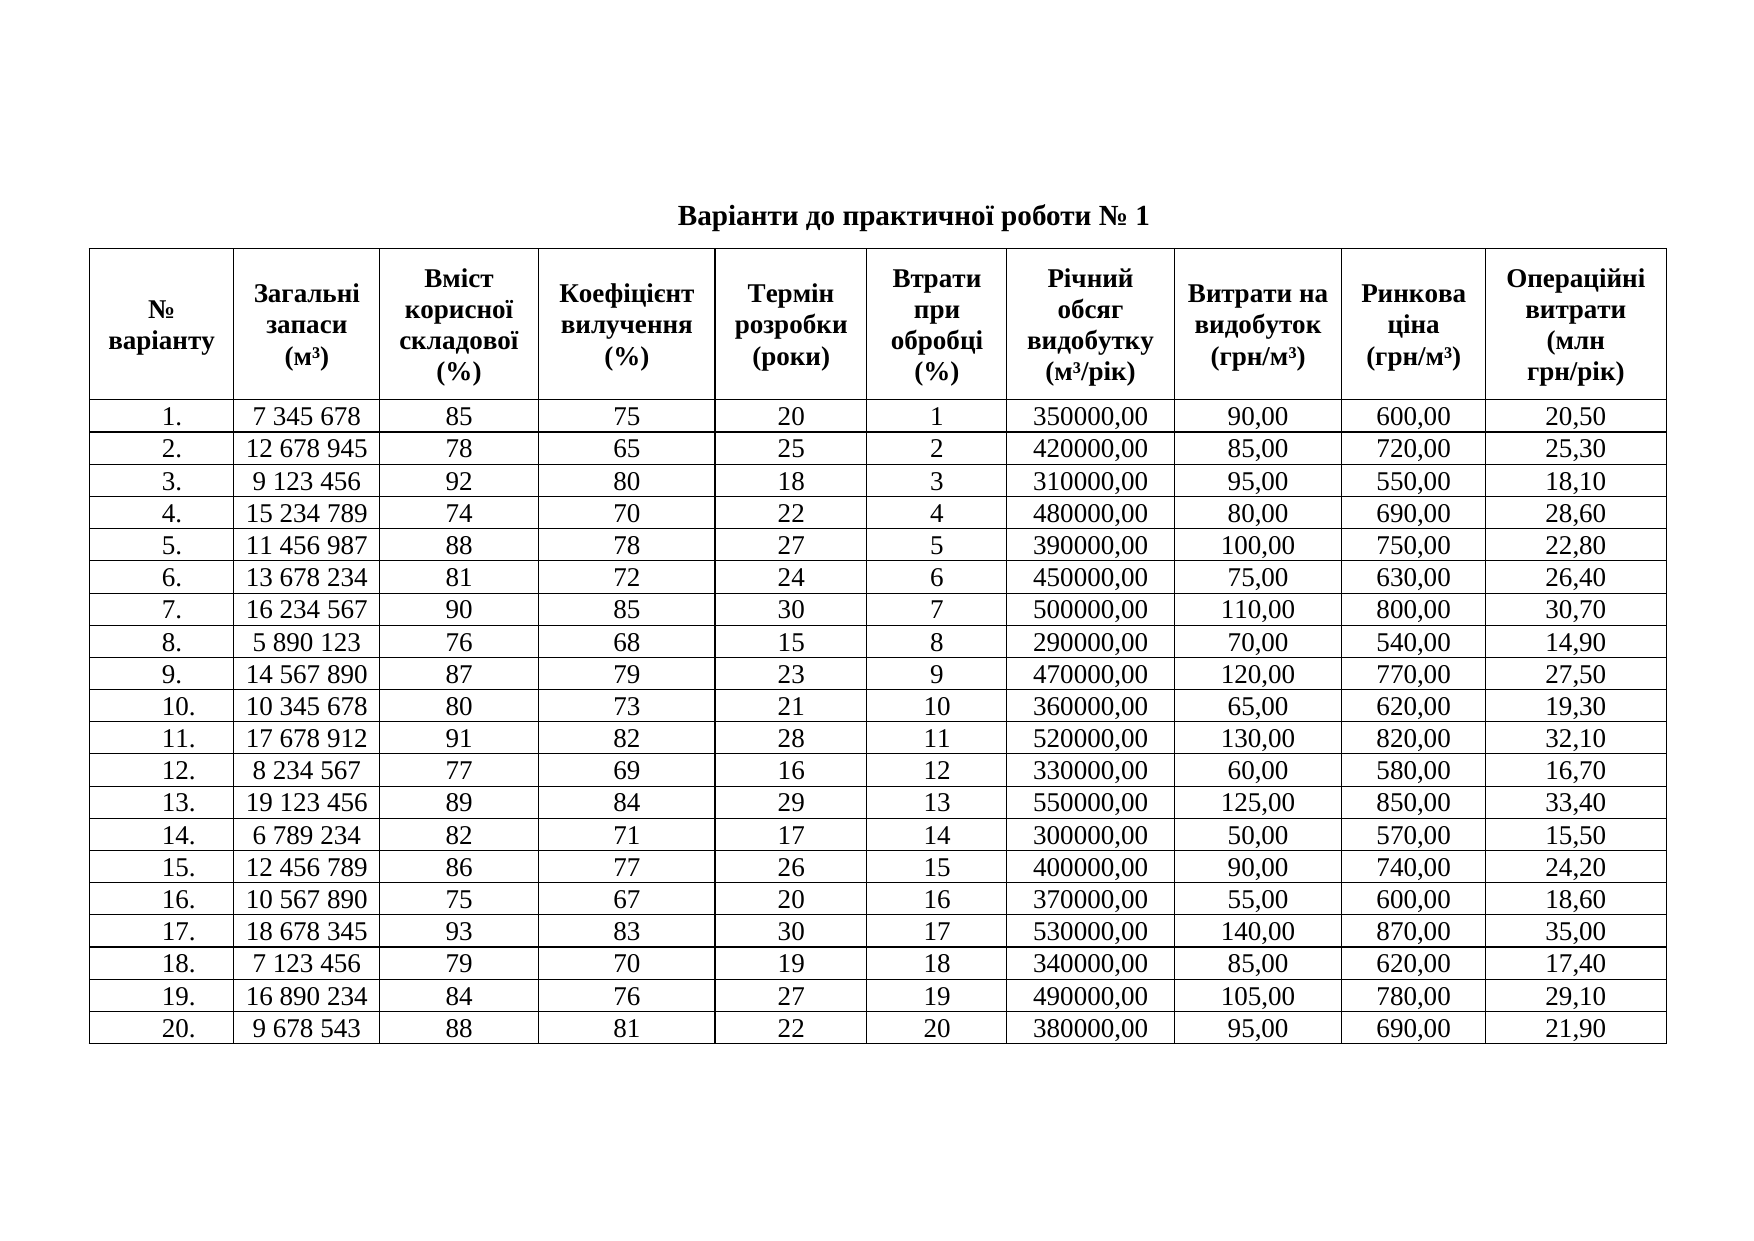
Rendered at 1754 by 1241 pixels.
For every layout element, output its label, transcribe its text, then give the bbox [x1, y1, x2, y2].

table_cell 4 [867, 497, 1006, 528]
table_cell 490000,00 [1007, 980, 1174, 1011]
table_cell 65,00 [1175, 690, 1341, 721]
table_cell 110,00 [1175, 594, 1341, 624]
table_cell 16 [867, 883, 1006, 914]
table_cell [90, 819, 233, 850]
table_cell 85,00 [1175, 433, 1341, 464]
table_cell 500000,00 [1007, 594, 1174, 624]
table_cell 18,60 [1486, 883, 1666, 914]
table_cell 7 345 678 [234, 400, 379, 431]
table_cell 800,00 [1342, 594, 1485, 624]
table_cell 8 234 567 [234, 754, 379, 786]
table_cell 690,00 [1342, 1012, 1485, 1043]
table_cell 850,00 [1342, 787, 1485, 818]
table_cell 600,00 [1342, 400, 1485, 431]
table_cell [90, 433, 233, 464]
table_cell 74 [380, 497, 538, 528]
table_cell 88 [380, 1012, 538, 1043]
table_cell 9 123 456 [234, 465, 379, 496]
table_cell 10 567 890 [234, 883, 379, 914]
table_cell 33,40 [1486, 787, 1666, 818]
table_cell 400000,00 [1007, 851, 1174, 882]
table_cell 75 [380, 883, 538, 914]
table_cell 30,70 [1486, 594, 1666, 624]
table_cell 70 [539, 497, 714, 528]
table_cell 480000,00 [1007, 497, 1174, 528]
table_header Ринкова ціна (грн/м³) [1342, 249, 1485, 399]
table_cell 350000,00 [1007, 400, 1174, 431]
table_cell [90, 497, 233, 528]
table_cell [90, 594, 233, 624]
table_cell 620,00 [1342, 948, 1485, 979]
table_cell 19 [867, 980, 1006, 1011]
table_cell 100,00 [1175, 529, 1341, 560]
table_cell 22,80 [1486, 529, 1666, 560]
table_cell 29,10 [1486, 980, 1666, 1011]
table_cell 86 [380, 851, 538, 882]
table_cell 16 890 234 [234, 980, 379, 1011]
table_cell 92 [380, 465, 538, 496]
table_cell 17 678 912 [234, 722, 379, 753]
table_cell 76 [539, 980, 714, 1011]
table_cell 130,00 [1175, 722, 1341, 753]
table_cell 7 [867, 594, 1006, 624]
table_cell 67 [539, 883, 714, 914]
table_cell 28,60 [1486, 497, 1666, 528]
table_header Термін розробки (роки) [716, 249, 866, 399]
table_cell 95,00 [1175, 465, 1341, 496]
table_cell 3 [867, 465, 1006, 496]
table_cell 83 [539, 915, 714, 946]
table_cell 82 [539, 722, 714, 753]
table_cell 14,90 [1486, 626, 1666, 657]
table_cell 9 678 543 [234, 1012, 379, 1043]
table_cell 20 [867, 1012, 1006, 1043]
table_cell 11 456 987 [234, 529, 379, 560]
table_cell 720,00 [1342, 433, 1485, 464]
table_cell 26,40 [1486, 561, 1666, 592]
table_cell 73 [539, 690, 714, 721]
table_cell 570,00 [1342, 819, 1485, 850]
table_cell 21 [716, 690, 866, 721]
table_cell 70,00 [1175, 626, 1341, 657]
table_cell 550,00 [1342, 465, 1485, 496]
table_cell 18 [867, 948, 1006, 979]
table_cell [90, 787, 233, 818]
table_cell 300000,00 [1007, 819, 1174, 850]
table_cell 80 [380, 690, 538, 721]
table_cell 530000,00 [1007, 915, 1174, 946]
table_cell 25,30 [1486, 433, 1666, 464]
table_cell 17 [867, 915, 1006, 946]
table_cell [90, 722, 233, 753]
table_header № варіанту [90, 249, 233, 399]
table_cell 12 456 789 [234, 851, 379, 882]
table_cell 20 [716, 400, 866, 431]
table_cell 89 [380, 787, 538, 818]
table_cell [90, 948, 233, 979]
table_cell 450000,00 [1007, 561, 1174, 592]
table_cell 5 [867, 529, 1006, 560]
table_cell 75,00 [1175, 561, 1341, 592]
table_cell 16 234 567 [234, 594, 379, 624]
table_cell 740,00 [1342, 851, 1485, 882]
table_cell 330000,00 [1007, 754, 1174, 786]
table_cell 95,00 [1175, 1012, 1341, 1043]
table_cell 90,00 [1175, 400, 1341, 431]
table_cell 30 [716, 915, 866, 946]
table_cell 22 [716, 497, 866, 528]
table_cell [90, 626, 233, 657]
table_cell 13 [867, 787, 1006, 818]
table_cell [90, 851, 233, 882]
table_cell 84 [380, 980, 538, 1011]
table_cell 120,00 [1175, 658, 1341, 689]
table_cell 310000,00 [1007, 465, 1174, 496]
table_cell 25 [716, 433, 866, 464]
table_cell 60,00 [1175, 754, 1341, 786]
table_cell 50,00 [1175, 819, 1341, 850]
table_cell 87 [380, 658, 538, 689]
table_cell 780,00 [1342, 980, 1485, 1011]
table_cell 520000,00 [1007, 722, 1174, 753]
table_cell 620,00 [1342, 690, 1485, 721]
table_cell 540,00 [1342, 626, 1485, 657]
table_cell 15,50 [1486, 819, 1666, 850]
table_cell [90, 754, 233, 786]
table_cell 380000,00 [1007, 1012, 1174, 1043]
table_cell 24,20 [1486, 851, 1666, 882]
table_cell 85,00 [1175, 948, 1341, 979]
table_cell 6 789 234 [234, 819, 379, 850]
table_cell 17 [716, 819, 866, 850]
table_cell 75 [539, 400, 714, 431]
table_cell 17,40 [1486, 948, 1666, 979]
table_cell 27 [716, 980, 866, 1011]
table_cell 140,00 [1175, 915, 1341, 946]
table_cell 340000,00 [1007, 948, 1174, 979]
table_cell [90, 883, 233, 914]
table_cell 72 [539, 561, 714, 592]
table_cell 360000,00 [1007, 690, 1174, 721]
table_cell 55,00 [1175, 883, 1341, 914]
table_cell 10 [867, 690, 1006, 721]
table_cell 26 [716, 851, 866, 882]
table_cell 78 [539, 529, 714, 560]
table_cell 14 567 890 [234, 658, 379, 689]
table_cell 32,10 [1486, 722, 1666, 753]
table_cell 30 [716, 594, 866, 624]
table_cell 18,10 [1486, 465, 1666, 496]
table_cell 77 [380, 754, 538, 786]
table_cell 84 [539, 787, 714, 818]
table_cell 81 [380, 561, 538, 592]
table_cell [90, 690, 233, 721]
table_cell 550000,00 [1007, 787, 1174, 818]
table_cell [90, 400, 233, 431]
table_cell 125,00 [1175, 787, 1341, 818]
table_cell 90,00 [1175, 851, 1341, 882]
table_cell [90, 980, 233, 1011]
table_cell 820,00 [1342, 722, 1485, 753]
table_cell 19 [716, 948, 866, 979]
table_cell [90, 529, 233, 560]
table_cell 24 [716, 561, 866, 592]
table_header Річний обсяг видобутку (м³/рік) [1007, 249, 1174, 399]
table_cell 420000,00 [1007, 433, 1174, 464]
table_cell 70 [539, 948, 714, 979]
table_cell 90 [380, 594, 538, 624]
table_cell 15 234 789 [234, 497, 379, 528]
table_cell 28 [716, 722, 866, 753]
table_header Витрати на видобуток (грн/м³) [1175, 249, 1341, 399]
table_cell 20,50 [1486, 400, 1666, 431]
table_header Коефіцієнт вилучення (%) [539, 249, 714, 399]
table_cell 35,00 [1486, 915, 1666, 946]
table_cell 93 [380, 915, 538, 946]
table_cell 690,00 [1342, 497, 1485, 528]
table_cell 600,00 [1342, 883, 1485, 914]
table_cell [90, 658, 233, 689]
table_cell [90, 1012, 233, 1043]
table_cell 65 [539, 433, 714, 464]
table_cell 23 [716, 658, 866, 689]
table_cell 22 [716, 1012, 866, 1043]
table_cell 14 [867, 819, 1006, 850]
table_cell 16 [716, 754, 866, 786]
table_cell 19 123 456 [234, 787, 379, 818]
table_cell 7 123 456 [234, 948, 379, 979]
table_cell 870,00 [1342, 915, 1485, 946]
table_cell 13 678 234 [234, 561, 379, 592]
table_cell 80,00 [1175, 497, 1341, 528]
table_cell 21,90 [1486, 1012, 1666, 1043]
table_cell 12 [867, 754, 1006, 786]
table_cell 770,00 [1342, 658, 1485, 689]
table_cell 18 [716, 465, 866, 496]
table_cell 68 [539, 626, 714, 657]
table_cell 390000,00 [1007, 529, 1174, 560]
table_cell [90, 465, 233, 496]
table_cell 750,00 [1342, 529, 1485, 560]
table_cell 370000,00 [1007, 883, 1174, 914]
table_cell 1 [867, 400, 1006, 431]
table_cell 18 678 345 [234, 915, 379, 946]
table_cell 2 [867, 433, 1006, 464]
table_header Операційні витрати (млн грн/рік) [1486, 249, 1666, 399]
table_cell 79 [380, 948, 538, 979]
table_cell 630,00 [1342, 561, 1485, 592]
table_header Вміст корисної складової (%) [380, 249, 538, 399]
table_cell 71 [539, 819, 714, 850]
table_cell 470000,00 [1007, 658, 1174, 689]
table_cell 69 [539, 754, 714, 786]
table_cell 77 [539, 851, 714, 882]
table_cell 8 [867, 626, 1006, 657]
table_cell 85 [539, 594, 714, 624]
table_cell 91 [380, 722, 538, 753]
table_cell 27 [716, 529, 866, 560]
table_cell 20 [716, 883, 866, 914]
table_cell 9 [867, 658, 1006, 689]
table_cell 15 [867, 851, 1006, 882]
table_cell 12 678 945 [234, 433, 379, 464]
table_cell 80 [539, 465, 714, 496]
table_cell 16,70 [1486, 754, 1666, 786]
table_cell [90, 561, 233, 592]
table_cell 27,50 [1486, 658, 1666, 689]
table_cell 19,30 [1486, 690, 1666, 721]
table_cell [90, 915, 233, 946]
table_cell 5 890 123 [234, 626, 379, 657]
table_header Загальні запаси (м³) [234, 249, 379, 399]
table_cell 82 [380, 819, 538, 850]
table_cell 81 [539, 1012, 714, 1043]
table_cell 105,00 [1175, 980, 1341, 1011]
table_cell 6 [867, 561, 1006, 592]
table_cell 76 [380, 626, 538, 657]
table_cell 10 345 678 [234, 690, 379, 721]
table_cell 290000,00 [1007, 626, 1174, 657]
table_cell 78 [380, 433, 538, 464]
table_cell 79 [539, 658, 714, 689]
text Варіанти до практичної роботи № 1 [88, 198, 1665, 231]
table_cell 85 [380, 400, 538, 431]
table_cell 88 [380, 529, 538, 560]
table_cell 15 [716, 626, 866, 657]
table_header Втрати при обробці (%) [867, 249, 1006, 399]
table_cell 11 [867, 722, 1006, 753]
table_cell 580,00 [1342, 754, 1485, 786]
table_cell 29 [716, 787, 866, 818]
